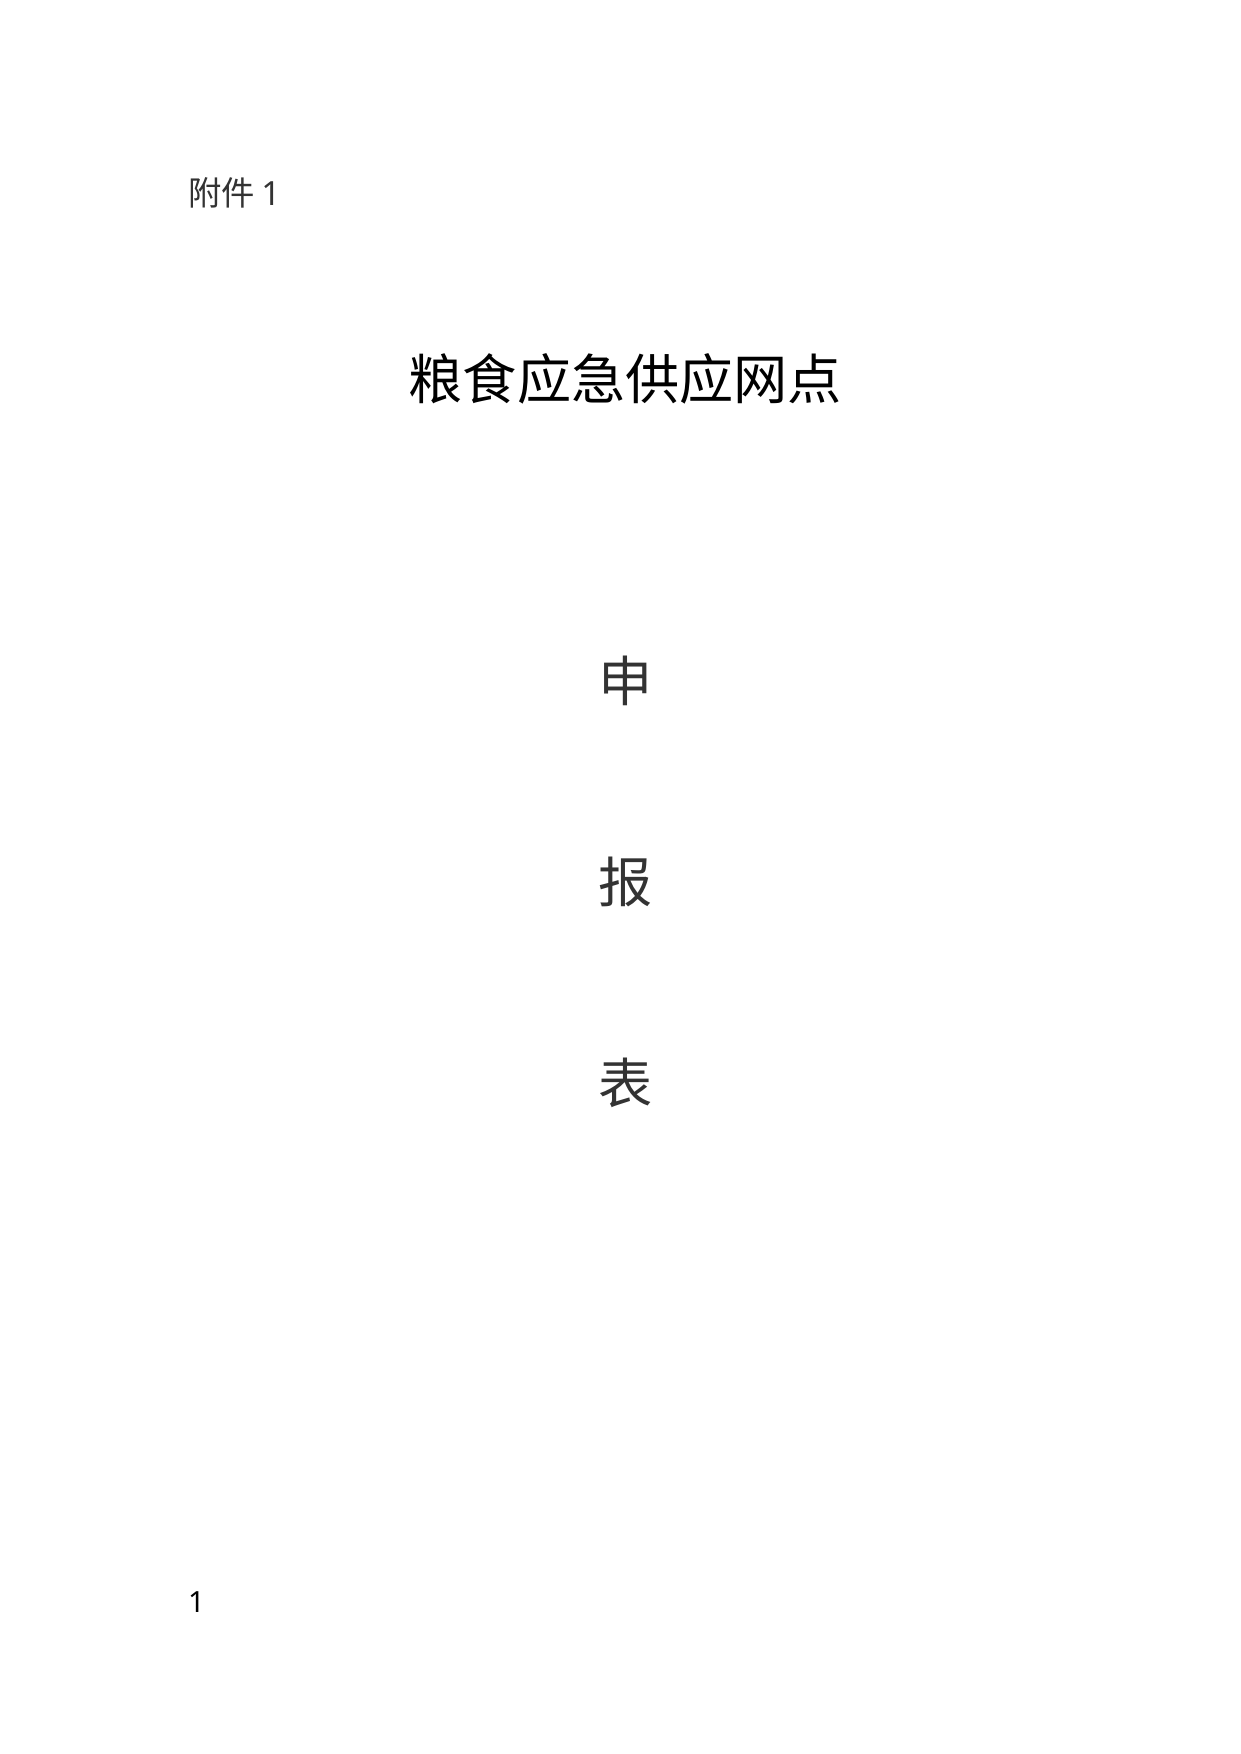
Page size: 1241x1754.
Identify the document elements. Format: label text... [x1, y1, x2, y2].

text 报 [188, 829, 1062, 929]
text 附件1 [188, 158, 1062, 225]
text 粮食应急供应网点 [188, 326, 1062, 426]
text 申 [188, 627, 1062, 728]
text 表 [188, 1030, 1062, 1131]
